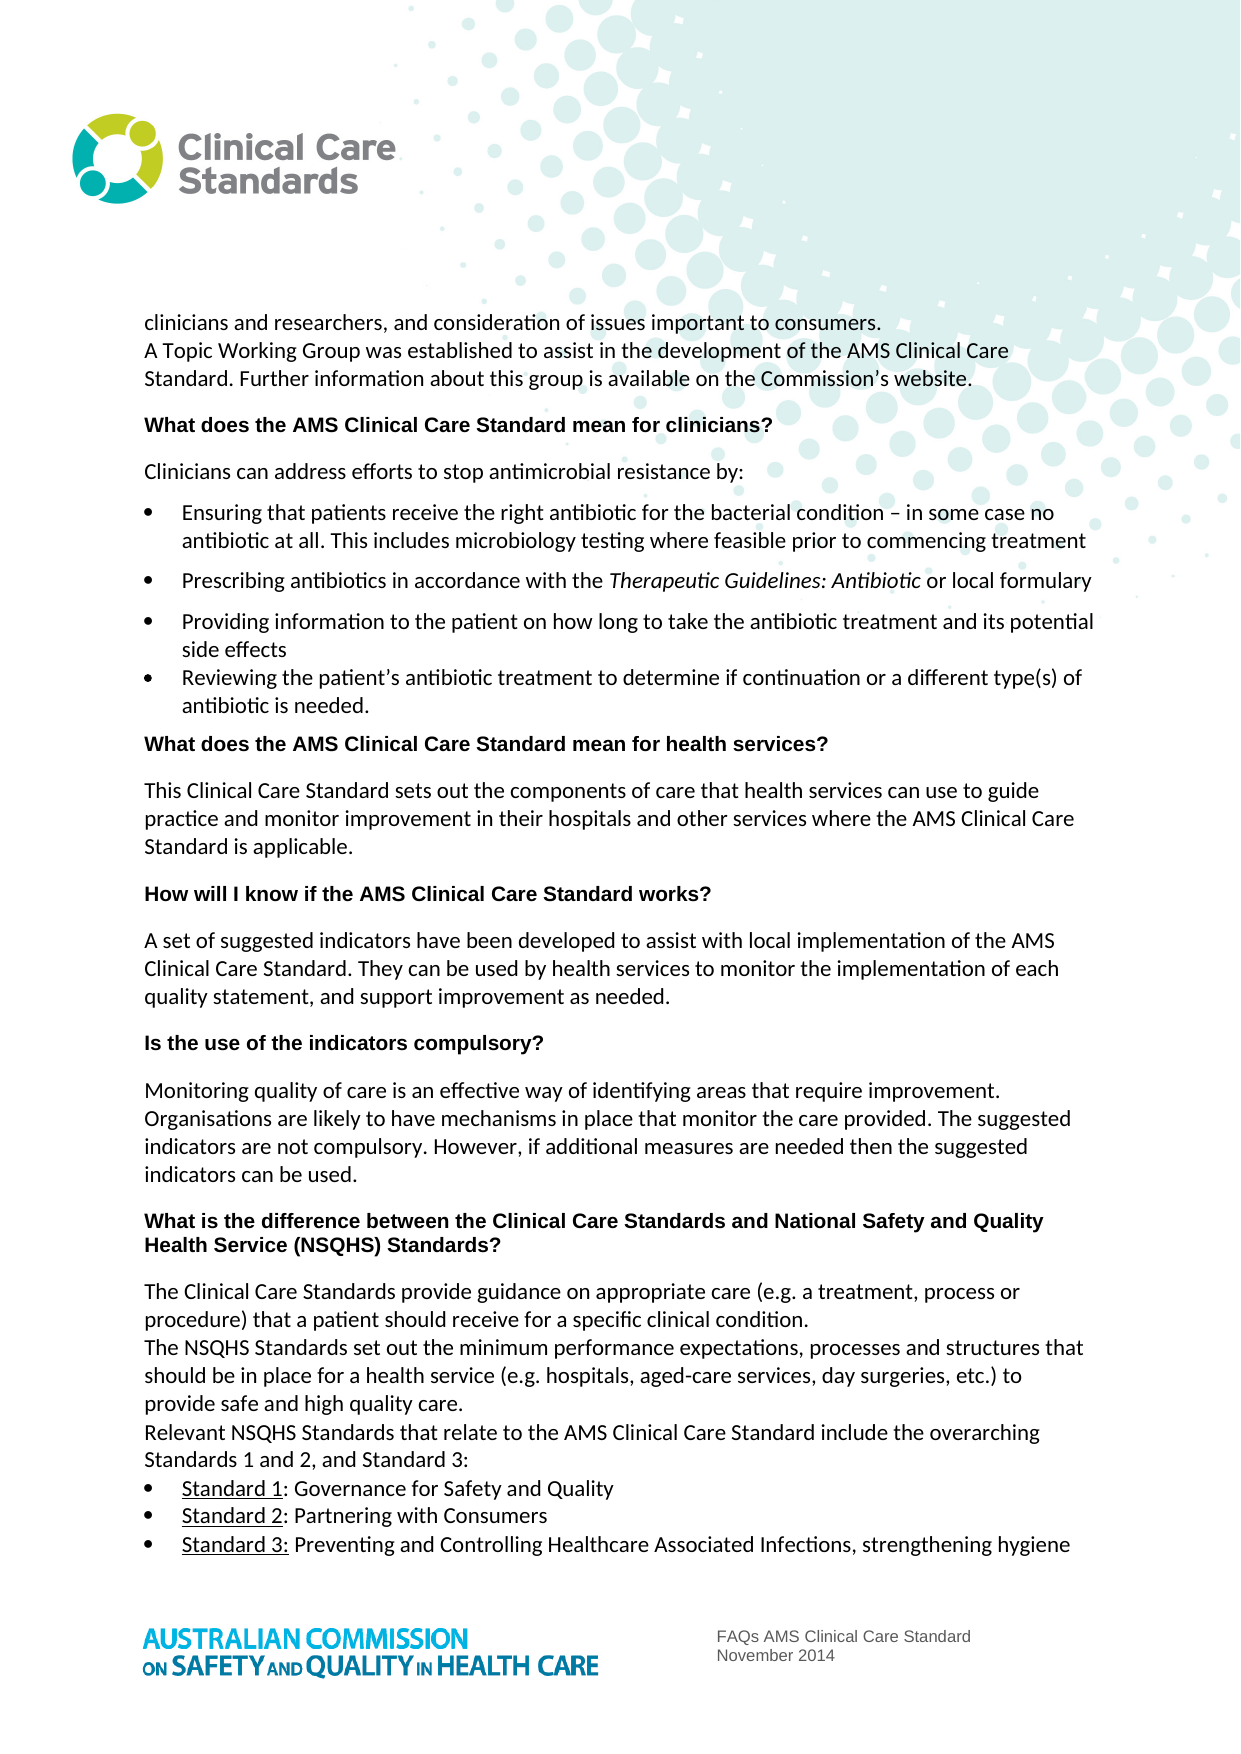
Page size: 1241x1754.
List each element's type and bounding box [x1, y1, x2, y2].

picture [134, 1616, 614, 1696]
table_cell [133, 295, 1107, 1558]
picture [0, 0, 1241, 646]
